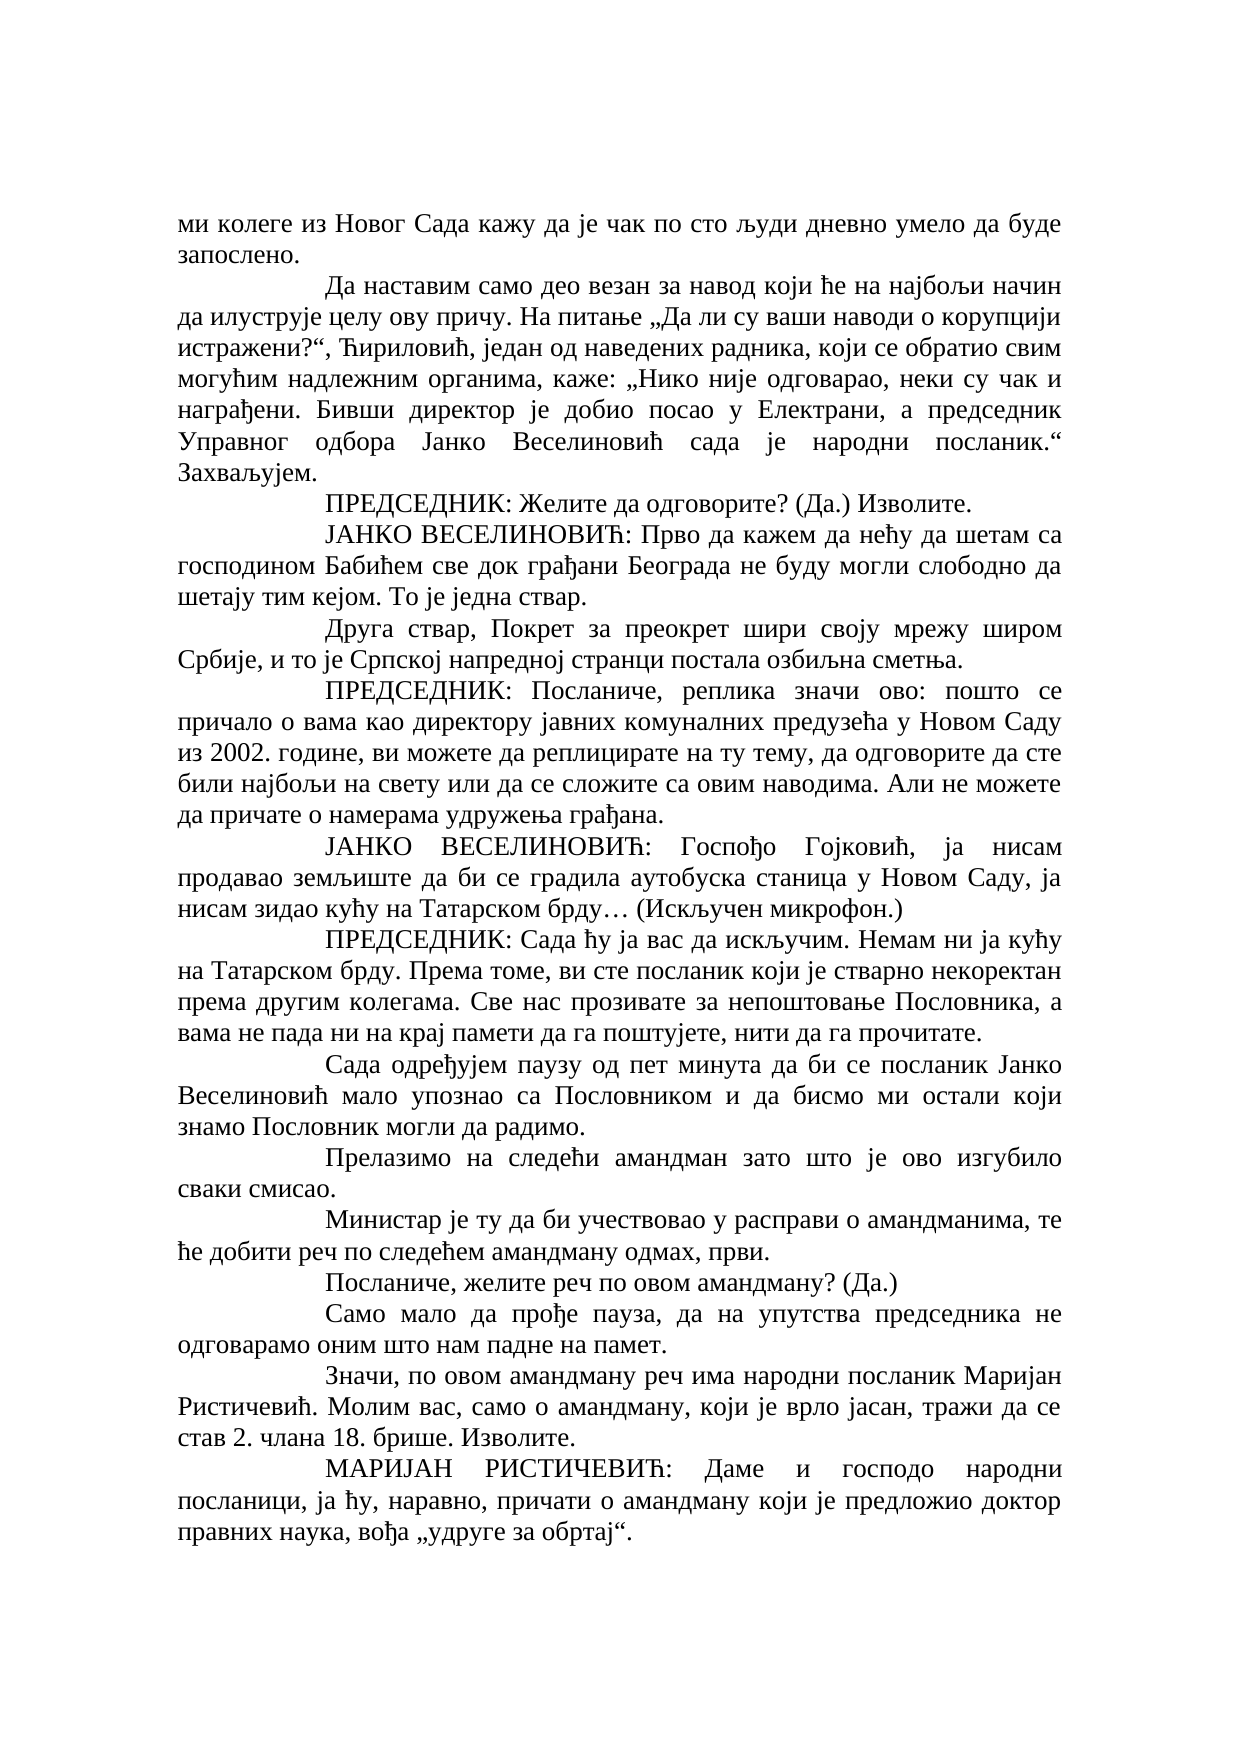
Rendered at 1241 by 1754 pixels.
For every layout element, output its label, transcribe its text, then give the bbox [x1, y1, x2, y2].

text Прелазимо на следећи амандман зато што је ово изгубило сваки смисао. [177, 1141, 1063, 1203]
text Сада одређујем паузу од пет минута да би се посланик Јанко Веселиновић мало упознао са Пословником и да бисмо ми остали који знамо Пословник могли да радимо. [177, 1048, 1063, 1141]
text Да наставим само део везан за навод који ће на најбољи начин да илуструје целу ову причу. На питање „Да ли су ваши наводи о корупцији истражени?“, Ћириловић, један од наведених радника, који се обратио свим могућим надлежним органима, каже: „Нико није одговарао, неки су чак и награђени. Бивши директор је добио посао у Електрани, а председник Управног одбора Јанко Веселиновић сада је народни посланик.“ Захваљујем. [177, 269, 1063, 487]
text Министар је ту да би учествовао у расправи о амандманима, те ће добити реч по следећем амандману одмах, први. [177, 1203, 1063, 1266]
text ПРЕДСЕДНИК: Посланиче, реплика значи ово: пошто се причало о вама као директору јавних комуналних предузећа у Новом Саду из 2002. године, ви можете да реплицирате на ту тему, да одговорите да сте били најбољи на свету или да се сложите са овим наводима. Али не можете да причате о намерама удружења грађана. [177, 674, 1063, 830]
text ЈАНКО ВЕСЕЛИНОВИЋ: Прво да кажем да нећу да шетам са господином Бабићем све док грађани Београда не буду могли слободно да шетају тим кејом. То је једна ствар. [177, 518, 1063, 612]
text ПРЕДСЕДНИК: Желите да одговорите? (Да.) Изволите. [177, 487, 1063, 518]
text Посланиче, желите реч по овом амандману? (Да.) [177, 1266, 1063, 1297]
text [177, 207, 1063, 269]
text МАРИЈАН РИСТИЧЕВИЋ: Даме и господо народни посланици, ја ћу, наравно, причати о амандману који је предложио доктор правних наука, вођа „удруге за обртај“. [177, 1453, 1063, 1546]
text Само мало да прође пауза, да на упутства председника не одговарамо оним што нам падне на памет. [177, 1297, 1063, 1359]
text Значи, по овом амандману реч има народни посланик Маријан Ристичевић. Молим вас, само о амандману, који је врло јасан, тражи да се став 2. члана 18. брише. Изволите. [177, 1359, 1063, 1453]
text Друга ствар, Покрет за преокрет шири своју мрежу широм Србије, и то је Српској напредној странци постала озбиљна сметња. [177, 612, 1063, 674]
text ПРЕДСЕДНИК: Сада ћу ја вас да искључим. Немам ни ја кућу на Татарском брду. Према томе, ви сте посланик који је стварно некоректан према другим колегама. Све нас прозивате за непоштовање Пословника, а вама не пада ни на крај памети да га поштујете, нити да га прочитате. [177, 923, 1063, 1048]
text ЈАНКО ВЕСЕЛИНОВИЋ: Госпођо Гојковић, ја нисам продавао земљиште да би се градила аутобуска станица у Новом Саду, ја нисам зидао кућу на Татарском брду… (Искључен микрофон.) [177, 830, 1063, 923]
